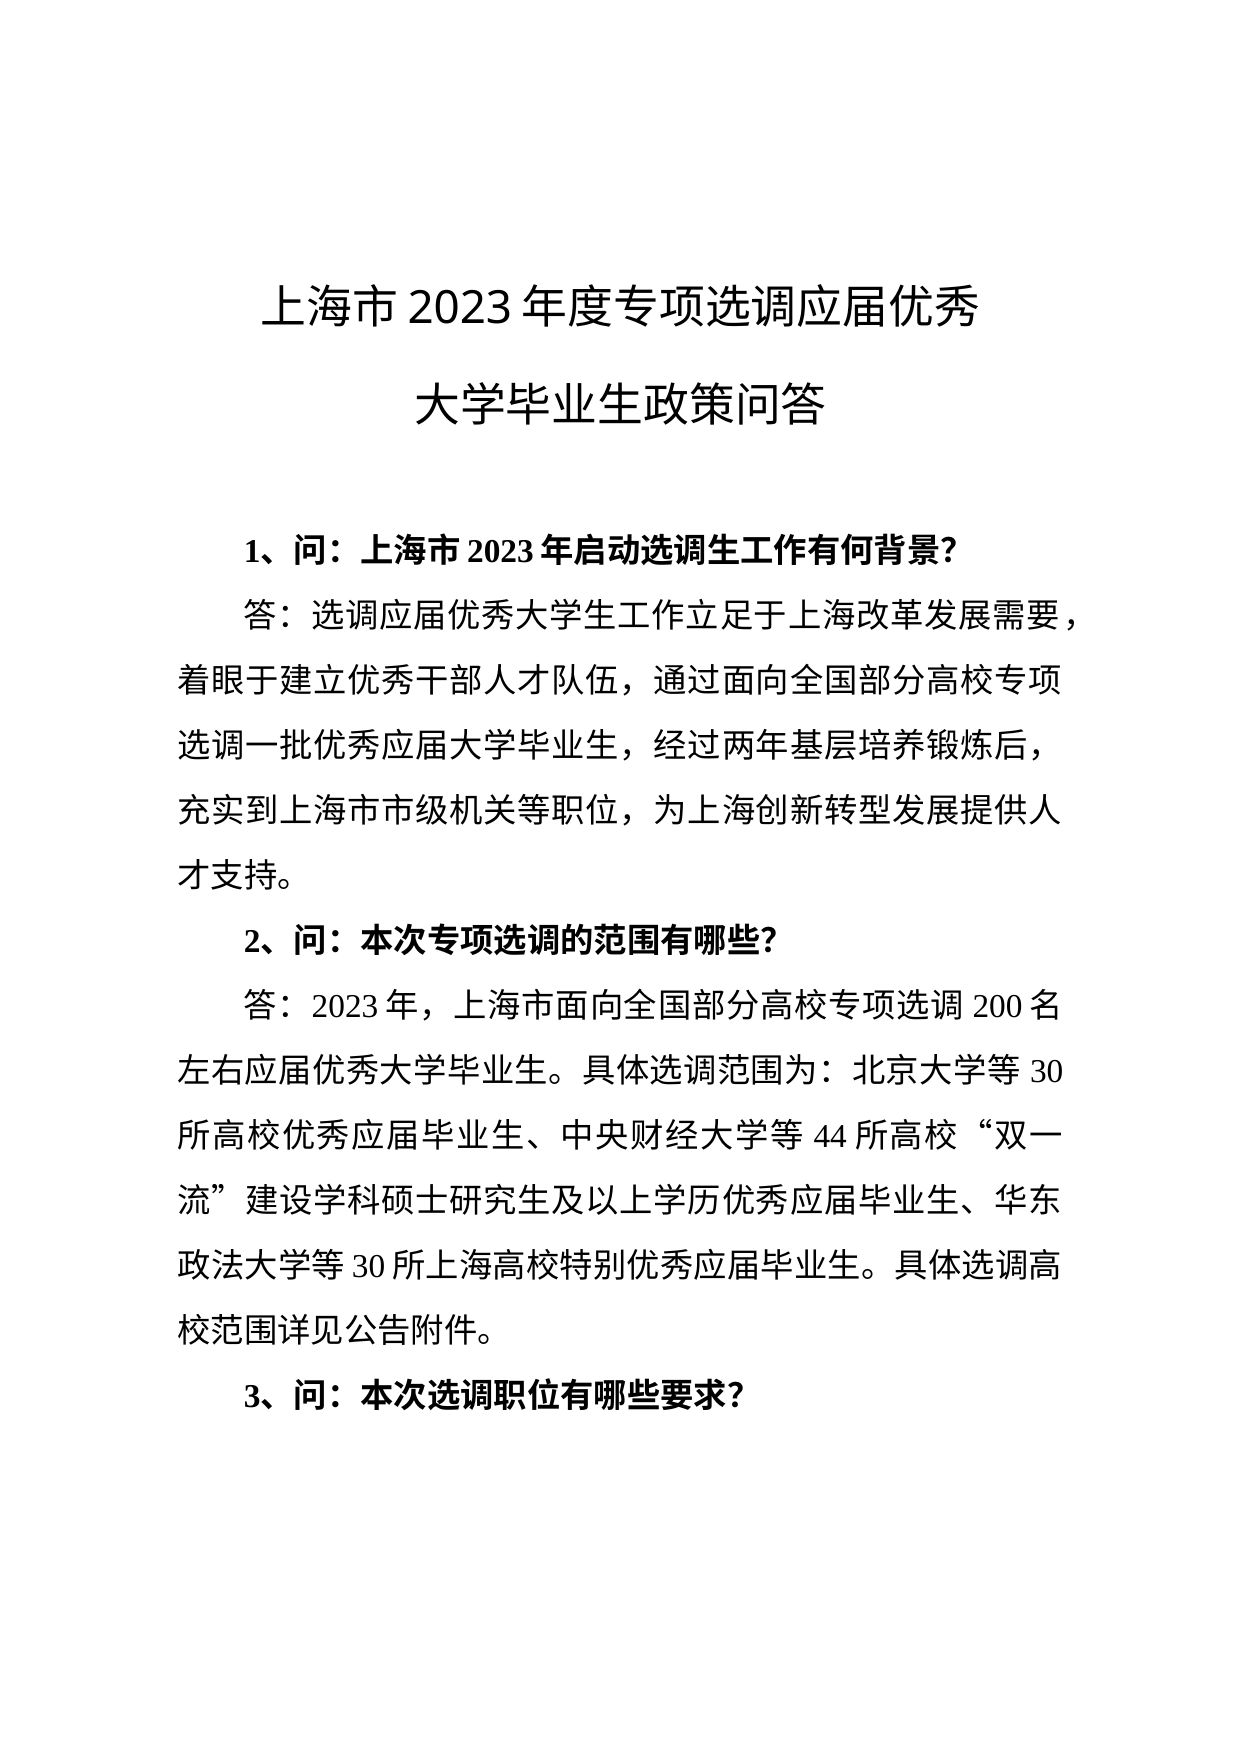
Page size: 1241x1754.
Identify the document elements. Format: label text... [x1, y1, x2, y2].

text 上海市2023年度专项选调应届优秀 [177, 255, 1063, 352]
text 2、问：本次专项选调的范围有哪些？ [177, 905, 1063, 970]
text 1、问：上海市2023年启动选调生工作有何背景？ [177, 515, 1063, 580]
text 大学毕业生政策问答 [177, 352, 1063, 450]
text 答：2023年，上海市面向全国部分高校专项选调200名左右应届优秀大学毕业生。具体选调范围为：北京大学等30所高校优秀应届毕业生、中央财经大学等44所高校“双一流”建设学科硕士研究生及以上学历优秀应届毕业生、华东政法大学等30所上海高校特别优秀应届毕业生。具体选调高校范围详见公告附件。 [177, 970, 1063, 1360]
text 答：选调应届优秀大学生工作立足于上海改革发展需要，着眼于建立优秀干部人才队伍，通过面向全国部分高校专项选调一批优秀应届大学毕业生，经过两年基层培养锻炼后，充实到上海市市级机关等职位，为上海创新转型发展提供人才支持。 [177, 580, 1063, 905]
text 3、问：本次选调职位有哪些要求？ [177, 1360, 1063, 1425]
